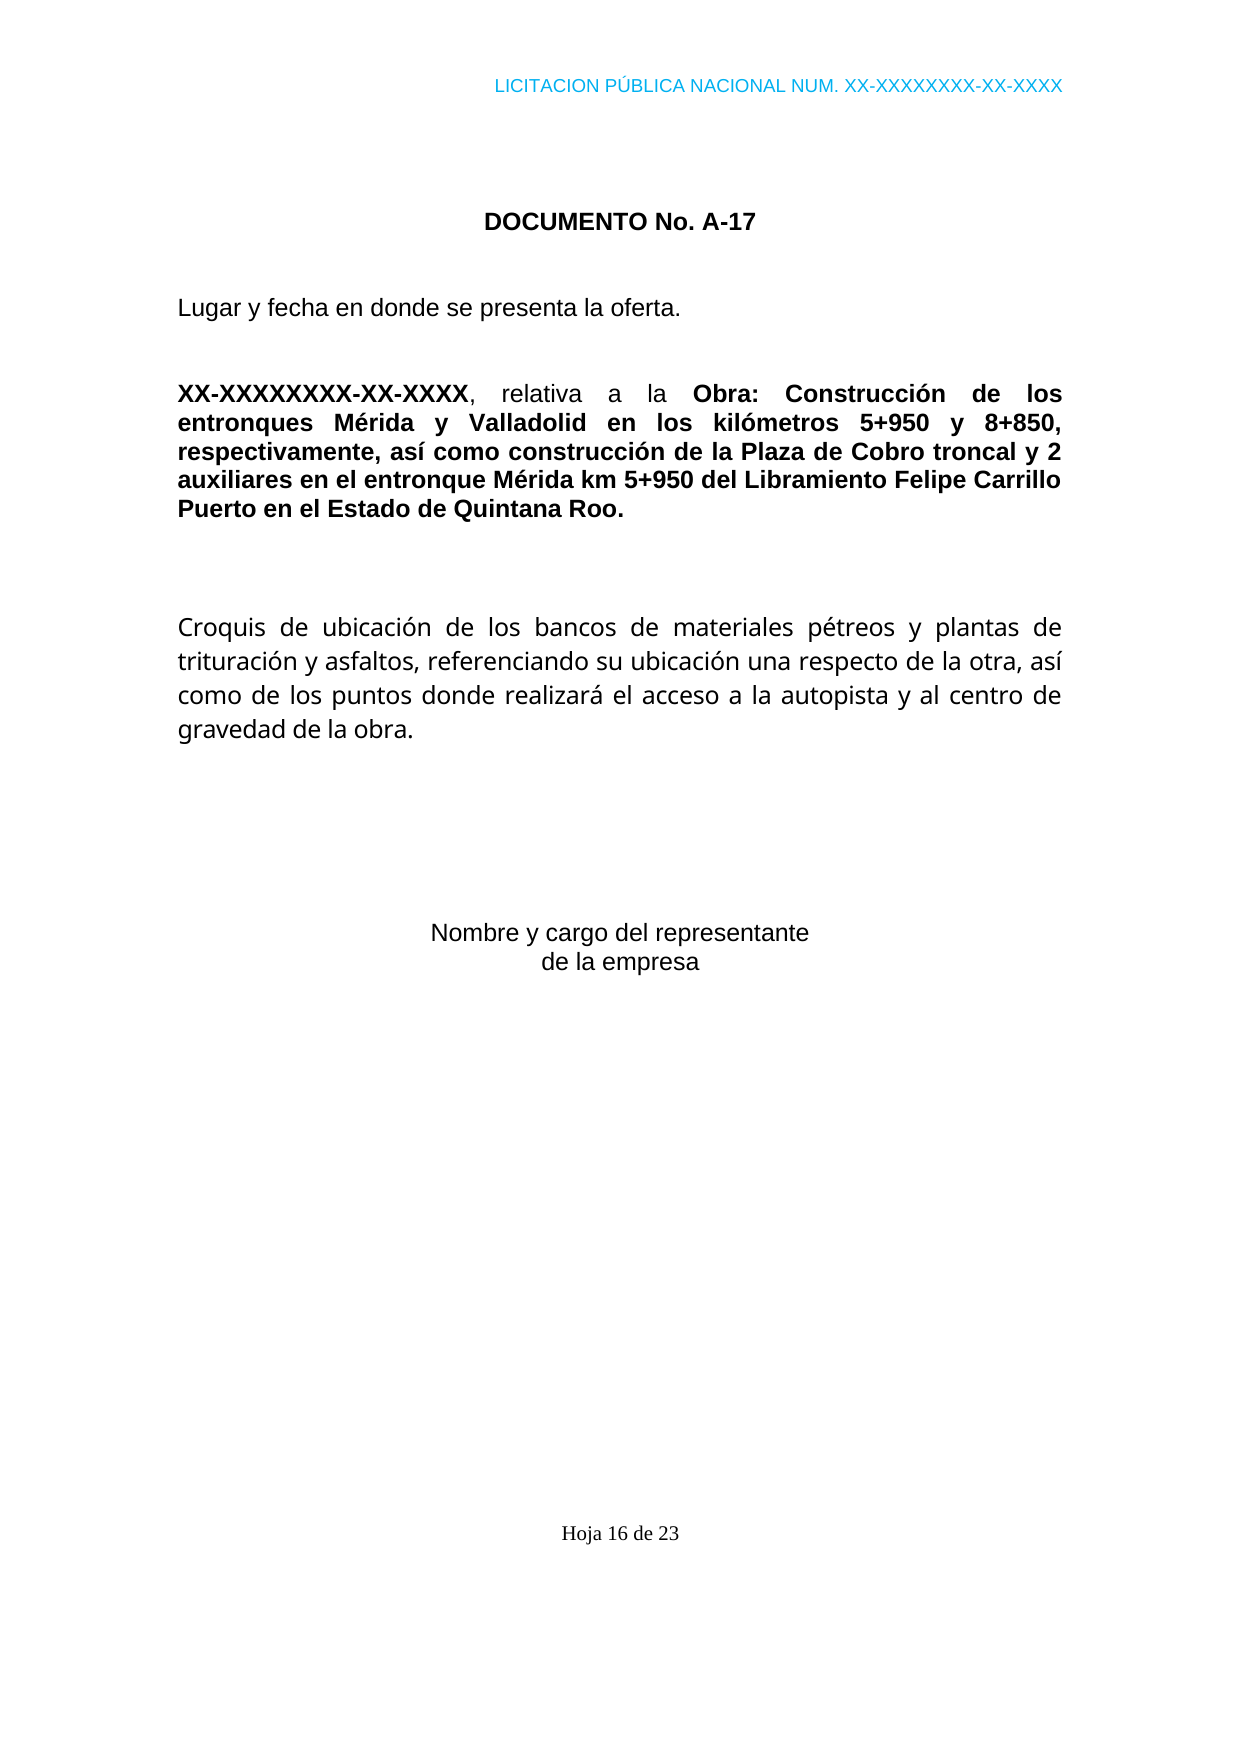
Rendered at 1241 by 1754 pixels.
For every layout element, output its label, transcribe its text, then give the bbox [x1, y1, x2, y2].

text de la empresa [177, 947, 1063, 976]
text Croquis de ubicación de los bancos de materiales pétreos y plantas de trituración y asfaltos, referenciando su ubicación una respecto de la otra, así como de los puntos donde realizará el acceso a la autopista y al centro de gravedad de la obra. [177, 609, 1063, 746]
text Lugar y fecha en donde se presenta la oferta. [177, 293, 1063, 322]
text DOCUMENTO No. A-17 [177, 207, 1063, 236]
text Nombre y cargo del representante [177, 918, 1063, 947]
text XX-XXXXXXXX-XX-XXXX, relativa a la Obra: Construcción de los entronques Mérida y Valladolid en los kilómetros 5+950 y 8+850, respectivamente, así como construcción de la Plaza de Cobro troncal y 2 auxiliares en el entronque Mérida km 5+950 del Libramiento Felipe Carrillo Puerto en el Estado de Quintana Roo. [177, 379, 1063, 523]
